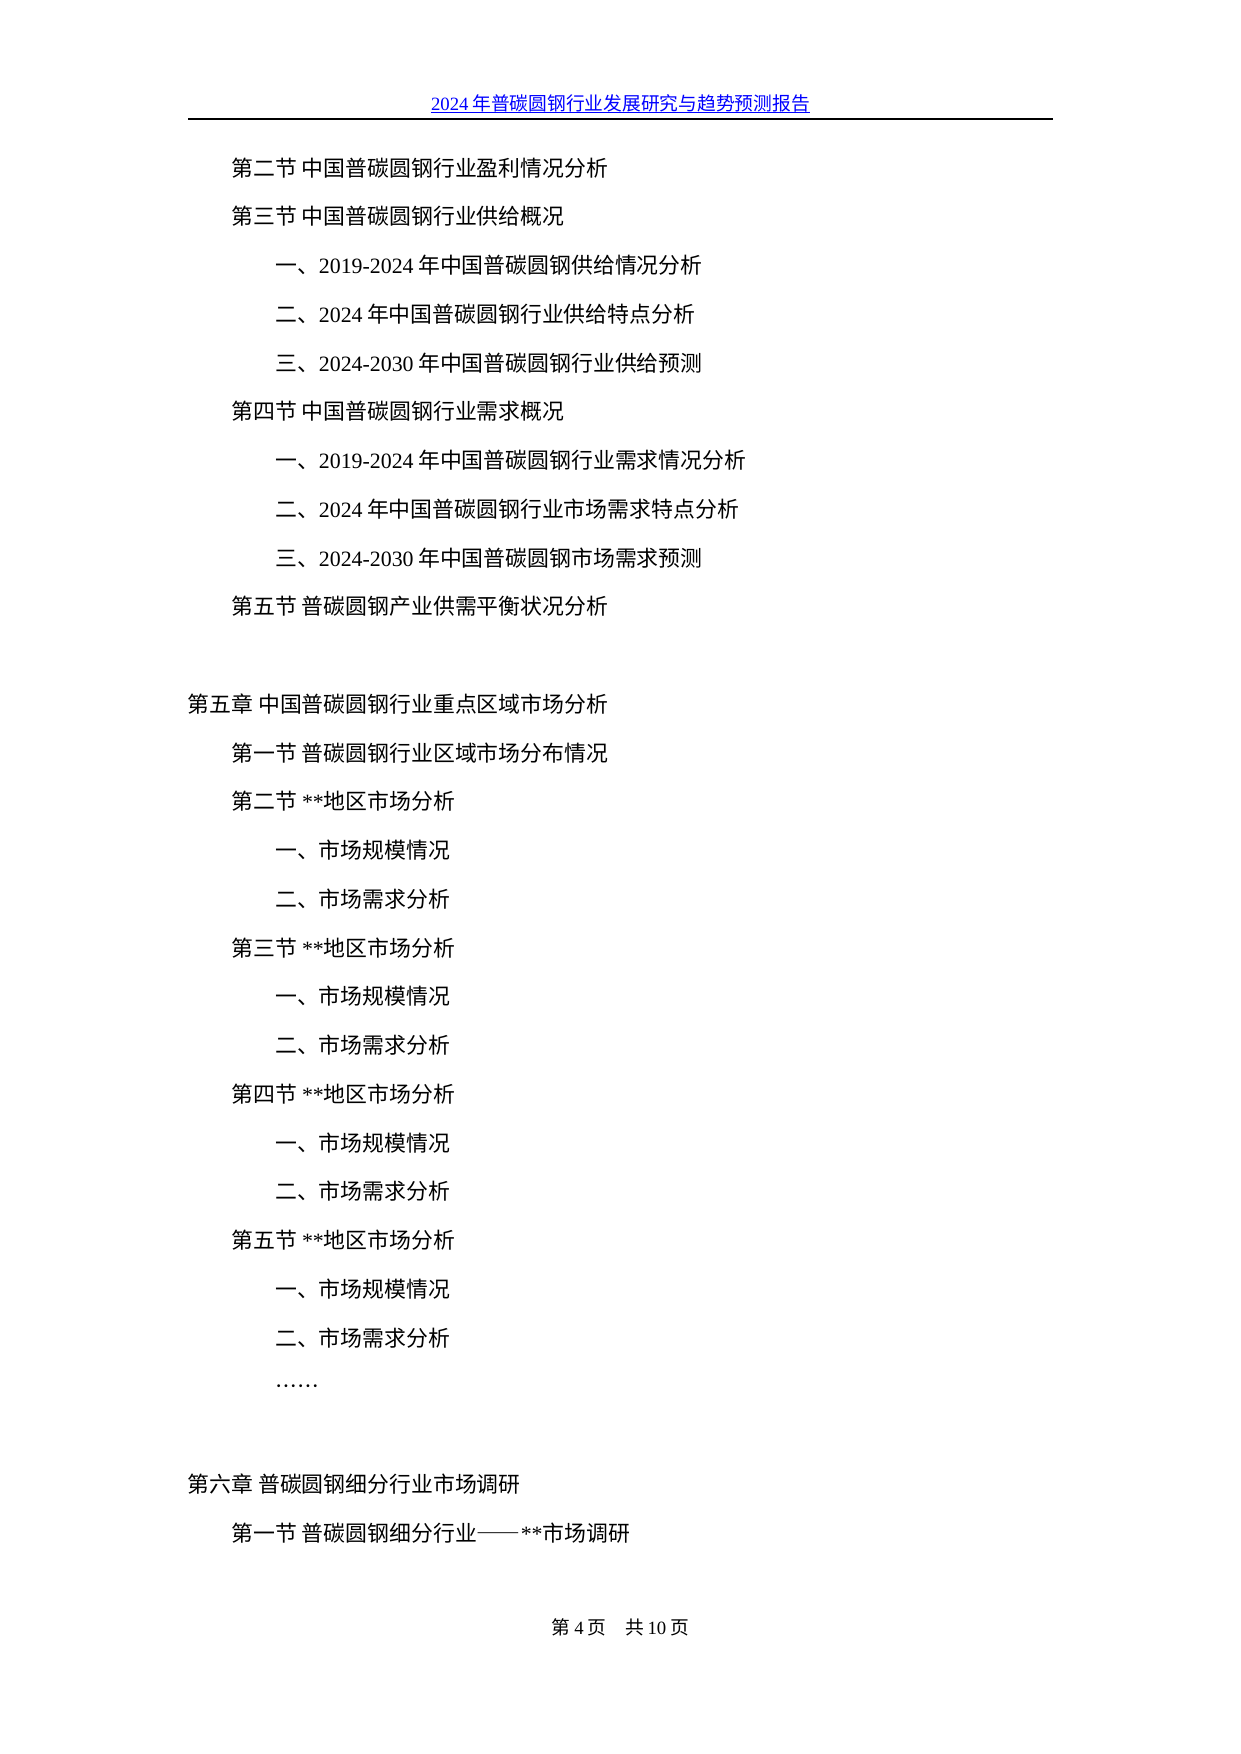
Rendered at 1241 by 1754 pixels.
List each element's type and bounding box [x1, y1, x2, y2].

text [187, 150, 1053, 1548]
